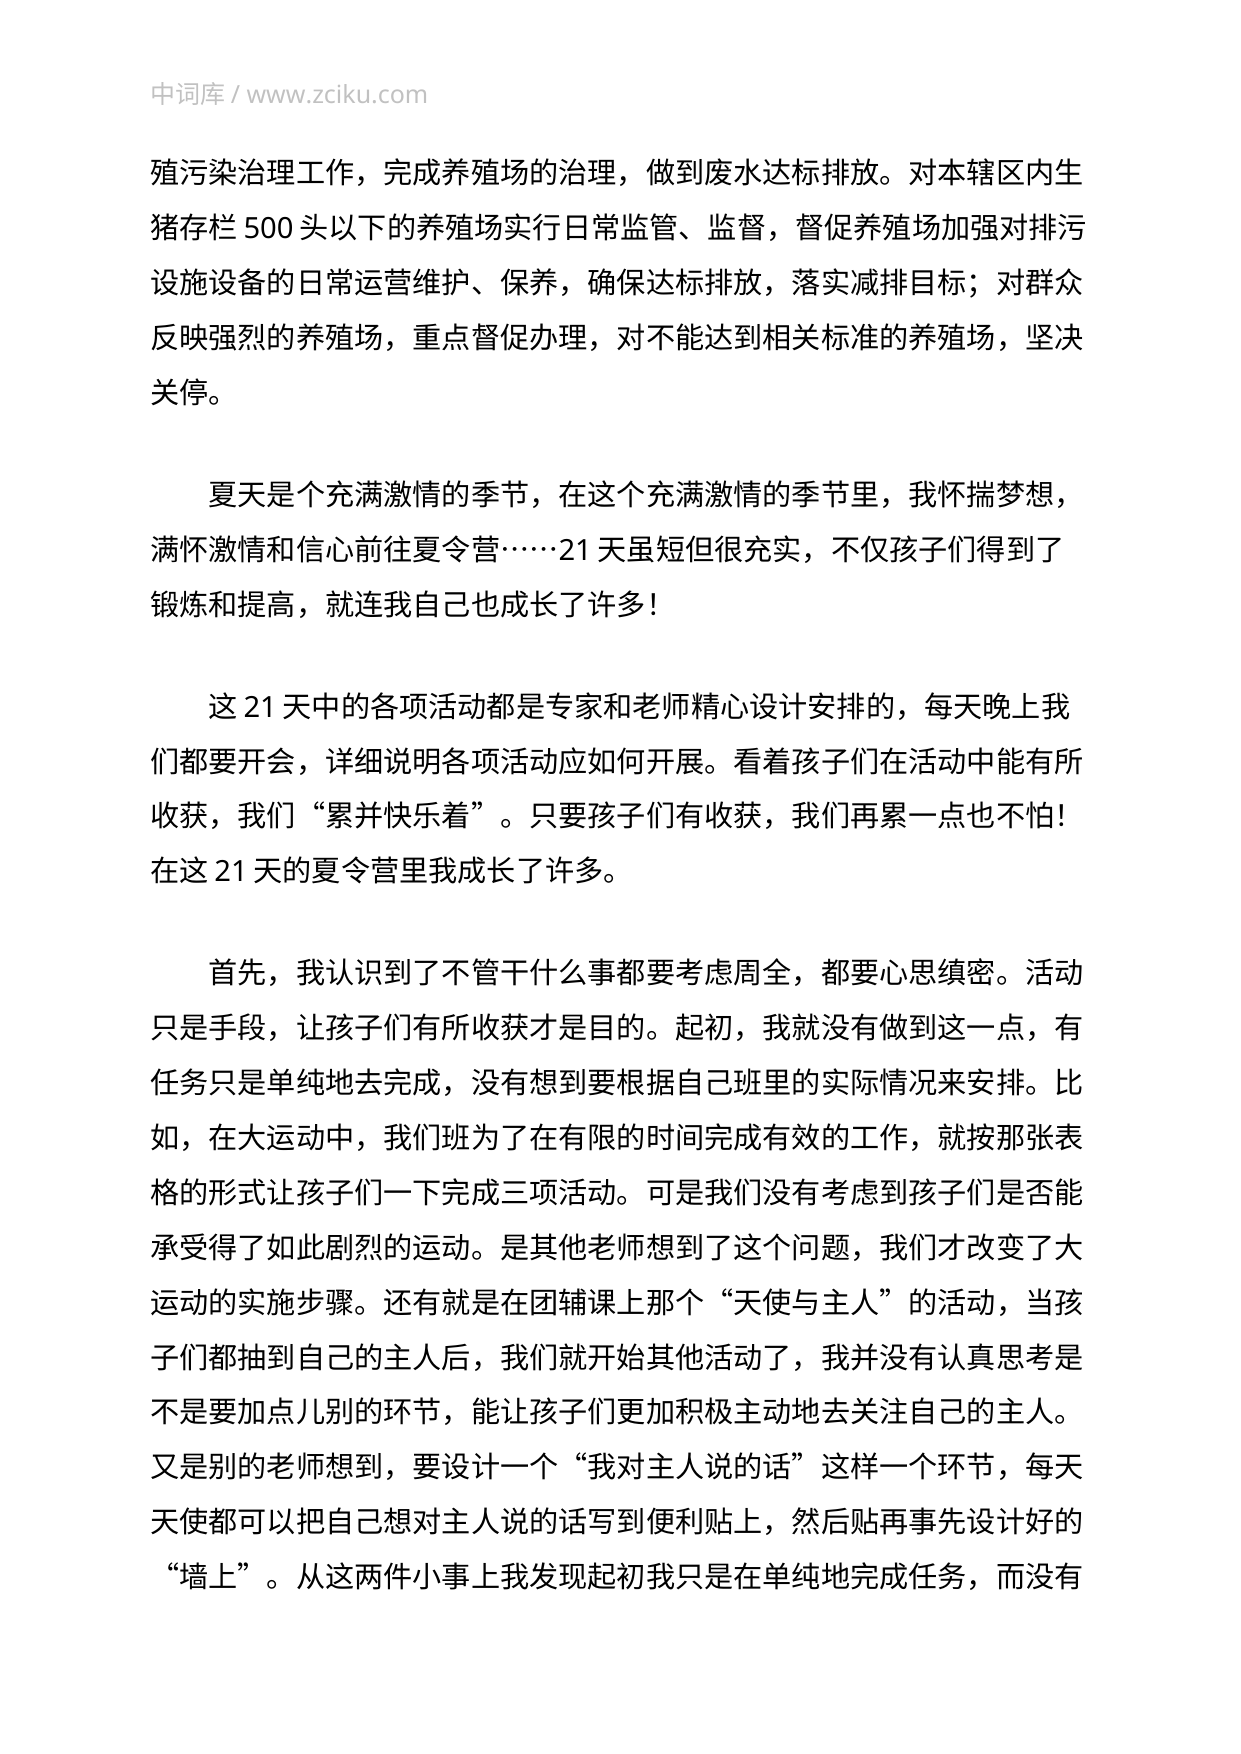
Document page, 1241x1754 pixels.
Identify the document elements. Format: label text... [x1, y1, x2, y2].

text 这21天中的各项活动都是专家和老师精心设计安排的，每天晚上我们都要开会，详细说明各项活动应如何开展。看着孩子们在活动中能有所收获，我们“累并快乐着”。只要孩子们有收获，我们再累一点也不怕！在这21天的夏令营里我成长了许多。 [150, 683, 1090, 890]
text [150, 950, 1090, 1596]
text 夏天是个充满激情的季节，在这个充满激情的季节里，我怀揣梦想，满怀激情和信心前往夏令营……21天虽短但很充实，不仅孩子们得到了锻炼和提高，就连我自己也成长了许多！ [150, 471, 1090, 624]
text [150, 150, 1090, 412]
